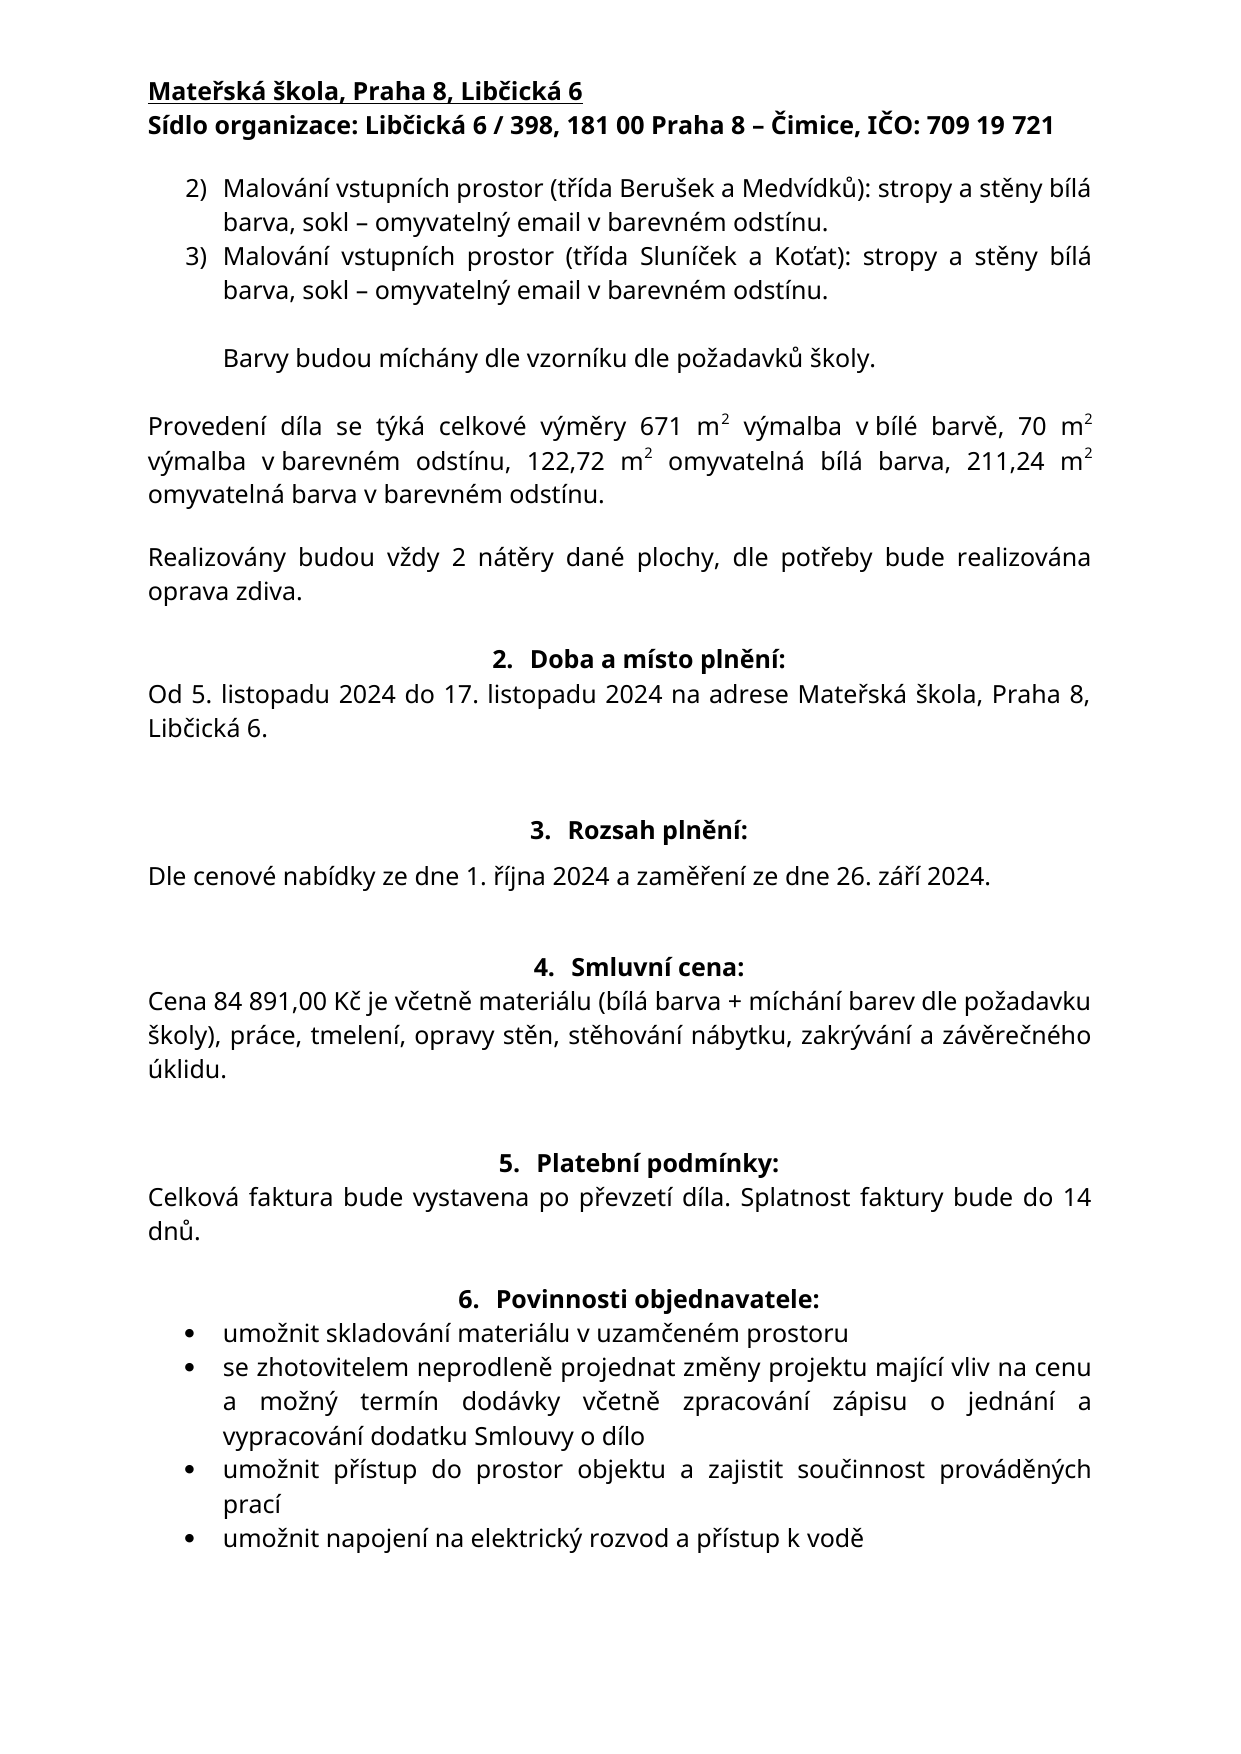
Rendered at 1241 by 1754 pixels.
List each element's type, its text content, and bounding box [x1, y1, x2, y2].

text Celková faktura bude vystavena po převzetí díla. Splatnost faktury bude do 14 dnů. [148, 1180, 1093, 1248]
list Doba a místo plnění: [185, 642, 1093, 676]
list Povinnosti objednavatele: [185, 1282, 1093, 1316]
list Barvy budou míchány dle vzorníku dle požadavků školy. [223, 341, 1093, 375]
list umožnit skladování materiálu v uzamčeném prostoru [185, 1316, 1093, 1350]
list Rozsah plnění: [185, 812, 1093, 847]
list se zhotovitelem neprodleně projednat změny projektu mající vliv na cenu a možný termín dodávky včetně zpracování zápisu o jednání a vypracování dodatku Smlouvy o dílo [185, 1350, 1093, 1452]
list Malování vstupních prostor (třída Sluníček a Koťat): stropy a stěny bílá barva, sokl – omyvatelný email v barevném odstínu. [185, 239, 1093, 307]
text Od 5. listopadu 2024 do 17. listopadu 2024 na adrese Mateřská škola, Praha 8, Libčická 6. [148, 676, 1093, 744]
text Realizovány budou vždy 2 nátěry dané plochy, dle potřeby bude realizována oprava zdiva. [148, 540, 1093, 608]
list umožnit přístup do prostor objektu a zajistit součinnost prováděných prací [185, 1452, 1093, 1520]
text Provedení díla se týká celkové výměry 671 m2 výmalba v bílé barvě, 70 m2 výmalba v barevném odstínu, 122,72 m2 omyvatelná bílá barva, 211,24 m2 omyvatelná barva v barevném odstínu. [148, 409, 1093, 511]
text Cena 84 891,00 Kč je včetně materiálu (bílá barva + míchání barev dle požadavku školy), práce, tmelení, opravy stěn, stěhování nábytku, zakrývání a závěrečného úklidu. [148, 983, 1093, 1086]
list Smluvní cena: [185, 949, 1093, 983]
list Platební podmínky: [185, 1146, 1093, 1180]
text Dle cenové nabídky ze dne 1. října 2024 a zaměření ze dne 26. září 2024. [148, 859, 1093, 893]
list Malování vstupních prostor (třída Berušek a Medvídků): stropy a stěny bílá barva, sokl – omyvatelný email v barevném odstínu. [185, 171, 1093, 239]
list umožnit napojení na elektrický rozvod a přístup k vodě [185, 1520, 1093, 1554]
